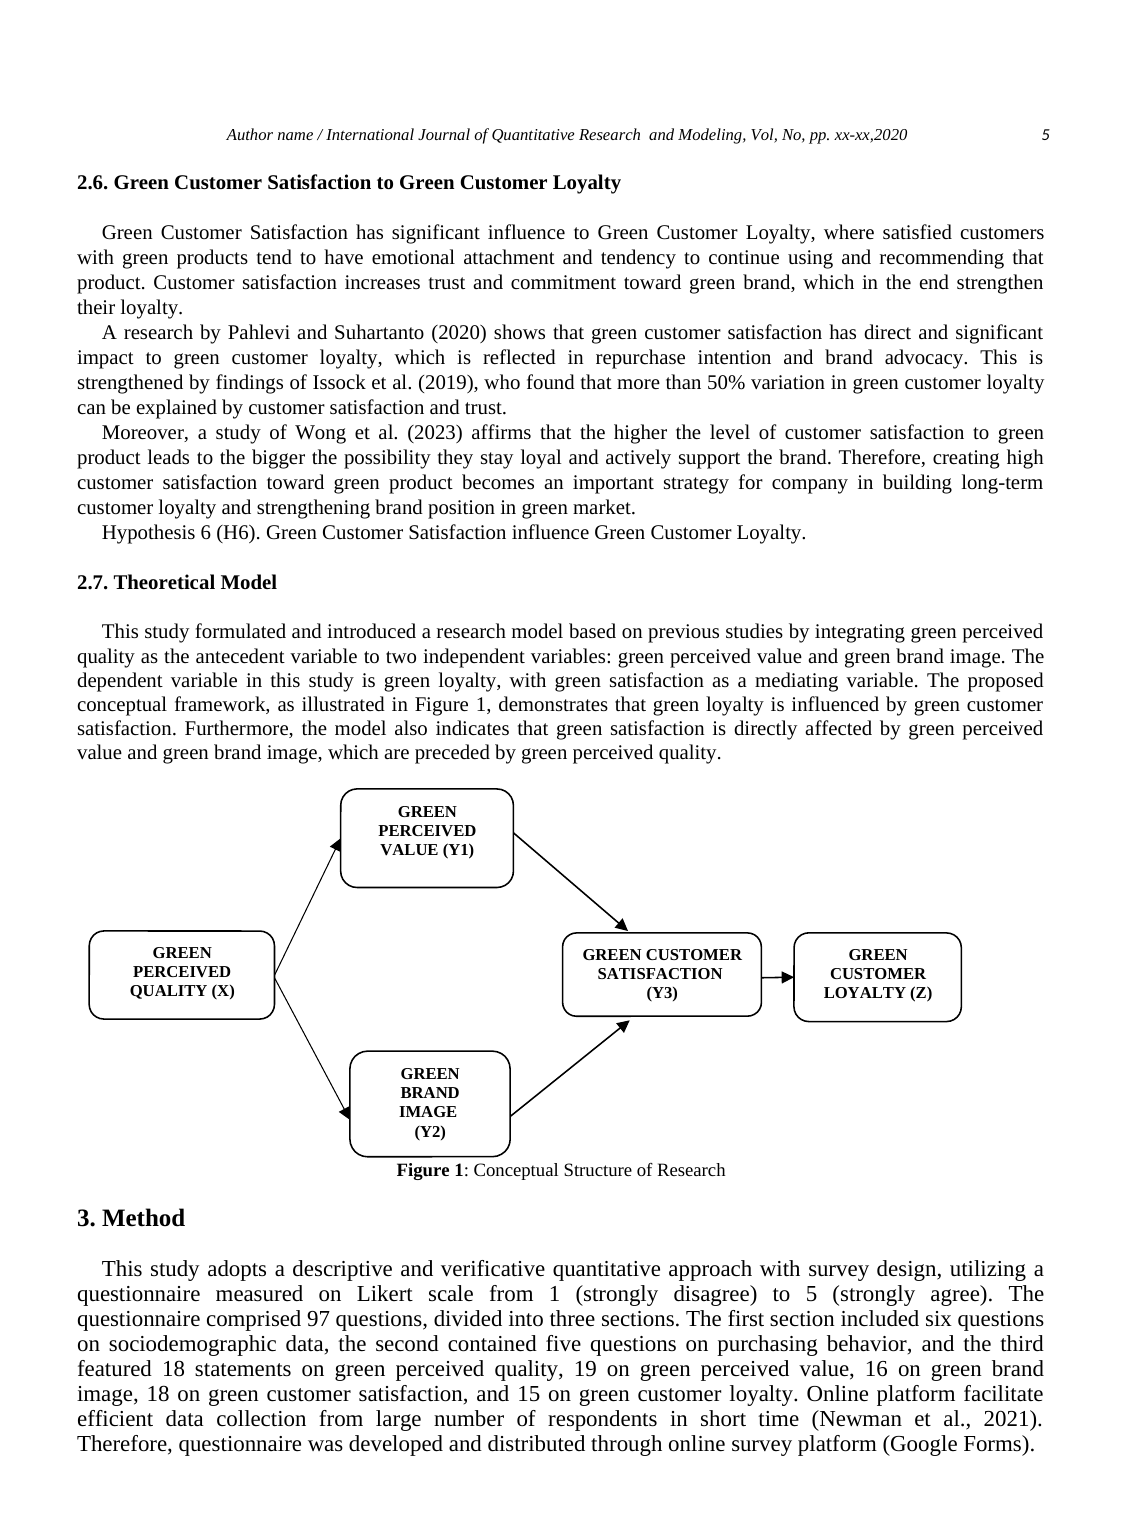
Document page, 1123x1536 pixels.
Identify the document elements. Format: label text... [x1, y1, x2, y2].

text A research by Pahlevi and Suhartanto (2020) shows that green customer satisfaction has direct and significant impact to green customer loyalty, which is reflected in repurchase intention and brand advocacy. This is strengthened by findings of Issock et al. (2019), who found that more than 50% variation in green customer loyalty can be explained by customer satisfaction and trust. [77, 319, 1045, 419]
text Hypothesis 6 (H6). Green Customer Satisfaction influence Green Customer Loyalty. [77, 519, 1045, 544]
text This study formulated and introduced a research model based on previous studies by integrating green perceived quality as the antecedent variable to two independent variables: green perceived value and green brand image. The dependent variable in this study is green loyalty, with green satisfaction as a mediating variable. The proposed conceptual framework, as illustrated in Figure 1, demonstrates that green loyalty is influenced by green customer satisfaction. Furthermore, the model also indicates that green satisfaction is directly affected by green perceived value and green brand image, which are preceded by green perceived quality. [77, 619, 1045, 764]
text Figure 1: Conceptual Structure of Research [77, 1160, 1045, 1181]
text Theoretical Model [77, 569, 1045, 594]
text Green Customer Satisfaction to Green Customer Loyalty [77, 169, 1045, 194]
text This study adopts a descriptive and verificative quantitative approach with survey design, utilizing a questionnaire measured on Likert scale from 1 (strongly disagree) to 5 (strongly agree). The questionnaire comprised 97 questions, divided into three sections. The first section included six questions on sociodemographic data, the second contained five questions on purchasing behavior, and the third featured 18 statements on green perceived quality, 19 on green perceived value, 16 on green brand image, 18 on green customer satisfaction, and 15 on green customer loyalty. Online platform facilitate efficient data collection from large number of respondents in short time (Newman et al., 2021). Therefore, questionnaire was developed and distributed through online survey platform (Google Forms). [77, 1256, 1045, 1456]
text Moreover, a study of Wong et al. (2023) affirms that the higher the level of customer satisfaction to green product leads to the bigger the possibility they stay loyal and actively support the brand. Therefore, creating high customer satisfaction toward green product becomes an important strategy for company in building long-term customer loyalty and strengthening brand position in green market. [77, 419, 1045, 519]
text Green Customer Satisfaction has significant influence to Green Customer Loyalty, where satisfied customers with green products tend to have emotional attachment and tendency to continue using and recommending that product. Customer satisfaction increases trust and commitment toward green brand, which in the end strengthen their loyalty. [77, 219, 1045, 319]
text Method [77, 1206, 1045, 1231]
